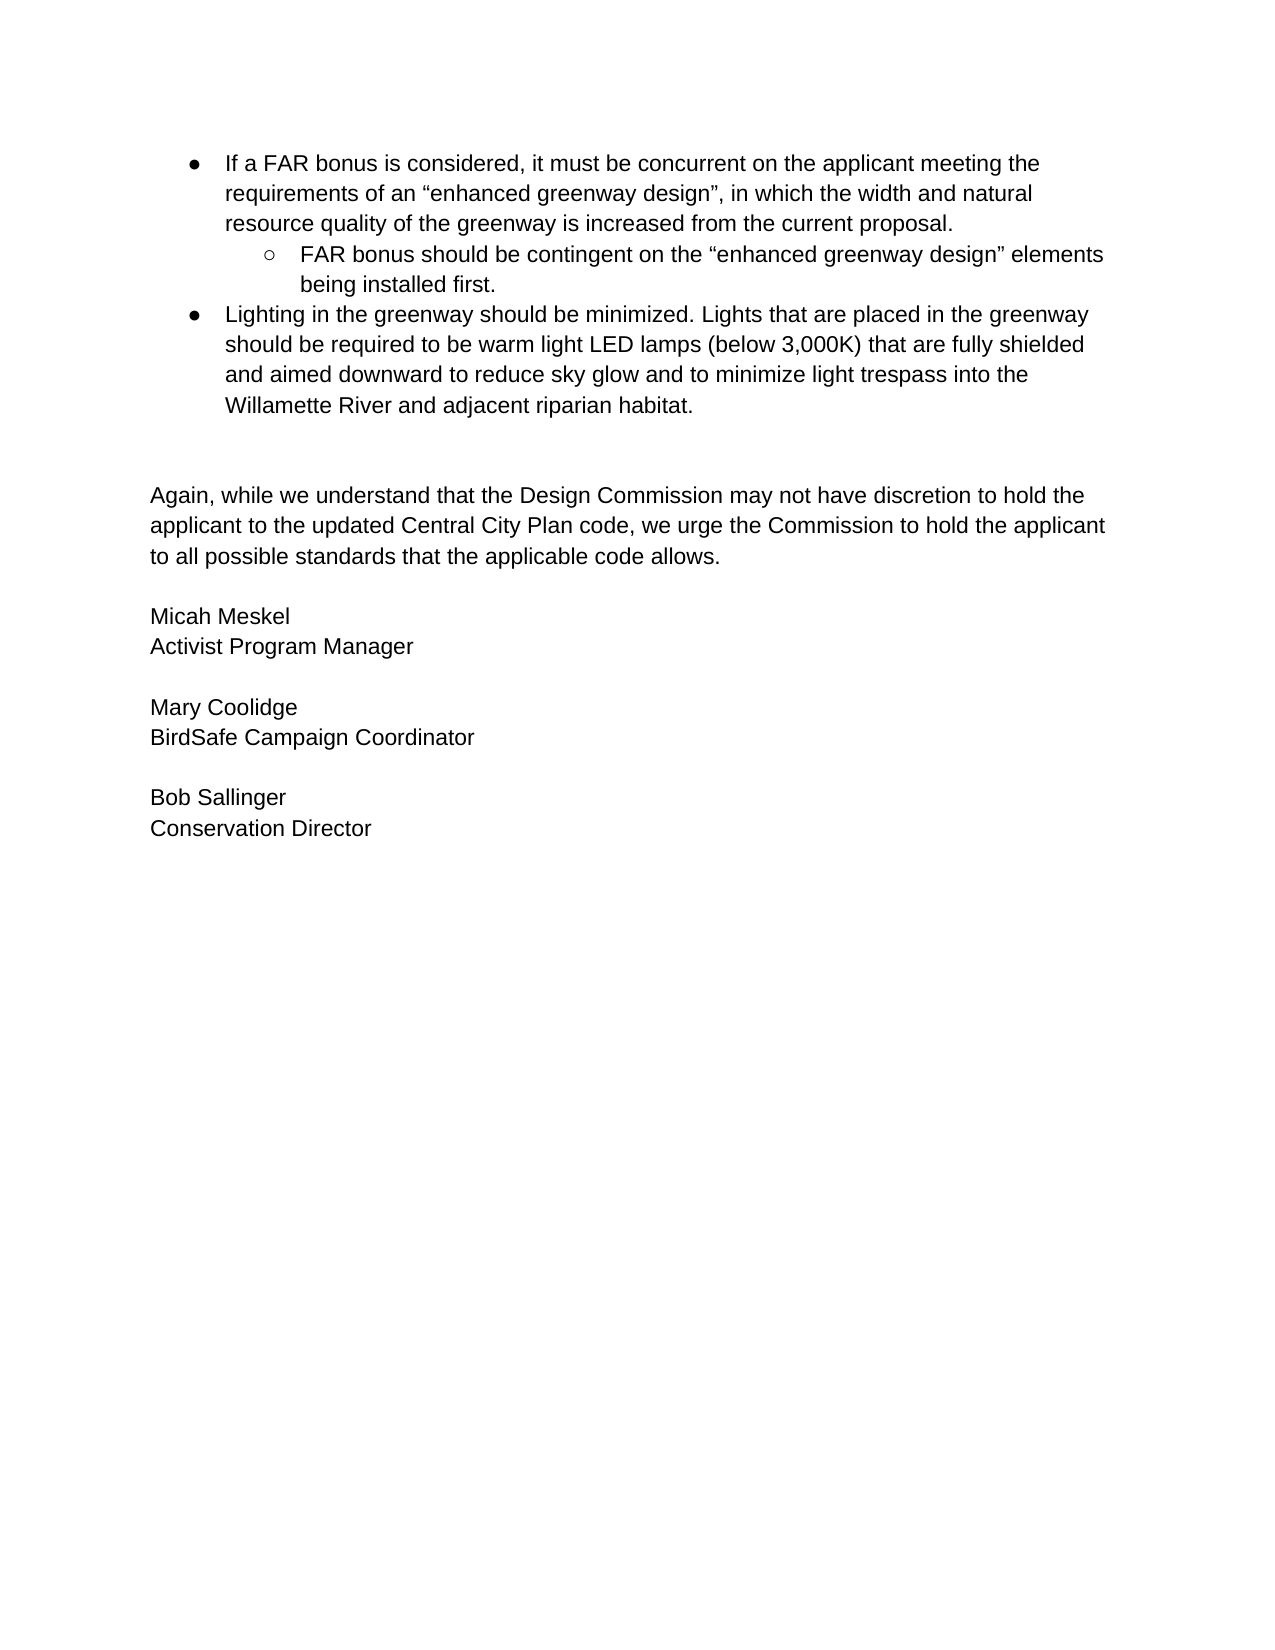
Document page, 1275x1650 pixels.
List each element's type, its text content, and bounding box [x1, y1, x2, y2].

text Micah Meskel [150, 603, 1125, 629]
text Again, while we understand that the Design Commission may not have discretion to hold the applicant to the updated Central City Plan code, we urge the Commission to hold the applicant to all possible standards that the applicable code allows. [150, 482, 1125, 569]
text Conservation Director [150, 814, 1125, 841]
text Bob Sallinger [150, 784, 1125, 811]
text Activist Program Manager [150, 633, 1125, 660]
text Mary Coolidge [150, 694, 1125, 720]
list If a FAR bonus is considered, it must be concurrent on the applicant meeting the requirements of an “enhanced greenway design”, in which the width and natural resource quality of the greenway is increased from the current proposal. [187, 150, 1125, 237]
list Lighting in the greenway should be minimized. Lights that are placed in the greenway should be required to be warm light LED lamps (below 3,000K) that are fully shielded and aimed downward to reduce sky glow and to minimize light trespass into the Willamette River and adjacent riparian habitat. [187, 301, 1125, 418]
text BirdSafe Campaign Coordinator [150, 724, 1125, 750]
list FAR bonus should be contingent on the “enhanced greenway design” elements being installed first. [262, 241, 1125, 297]
